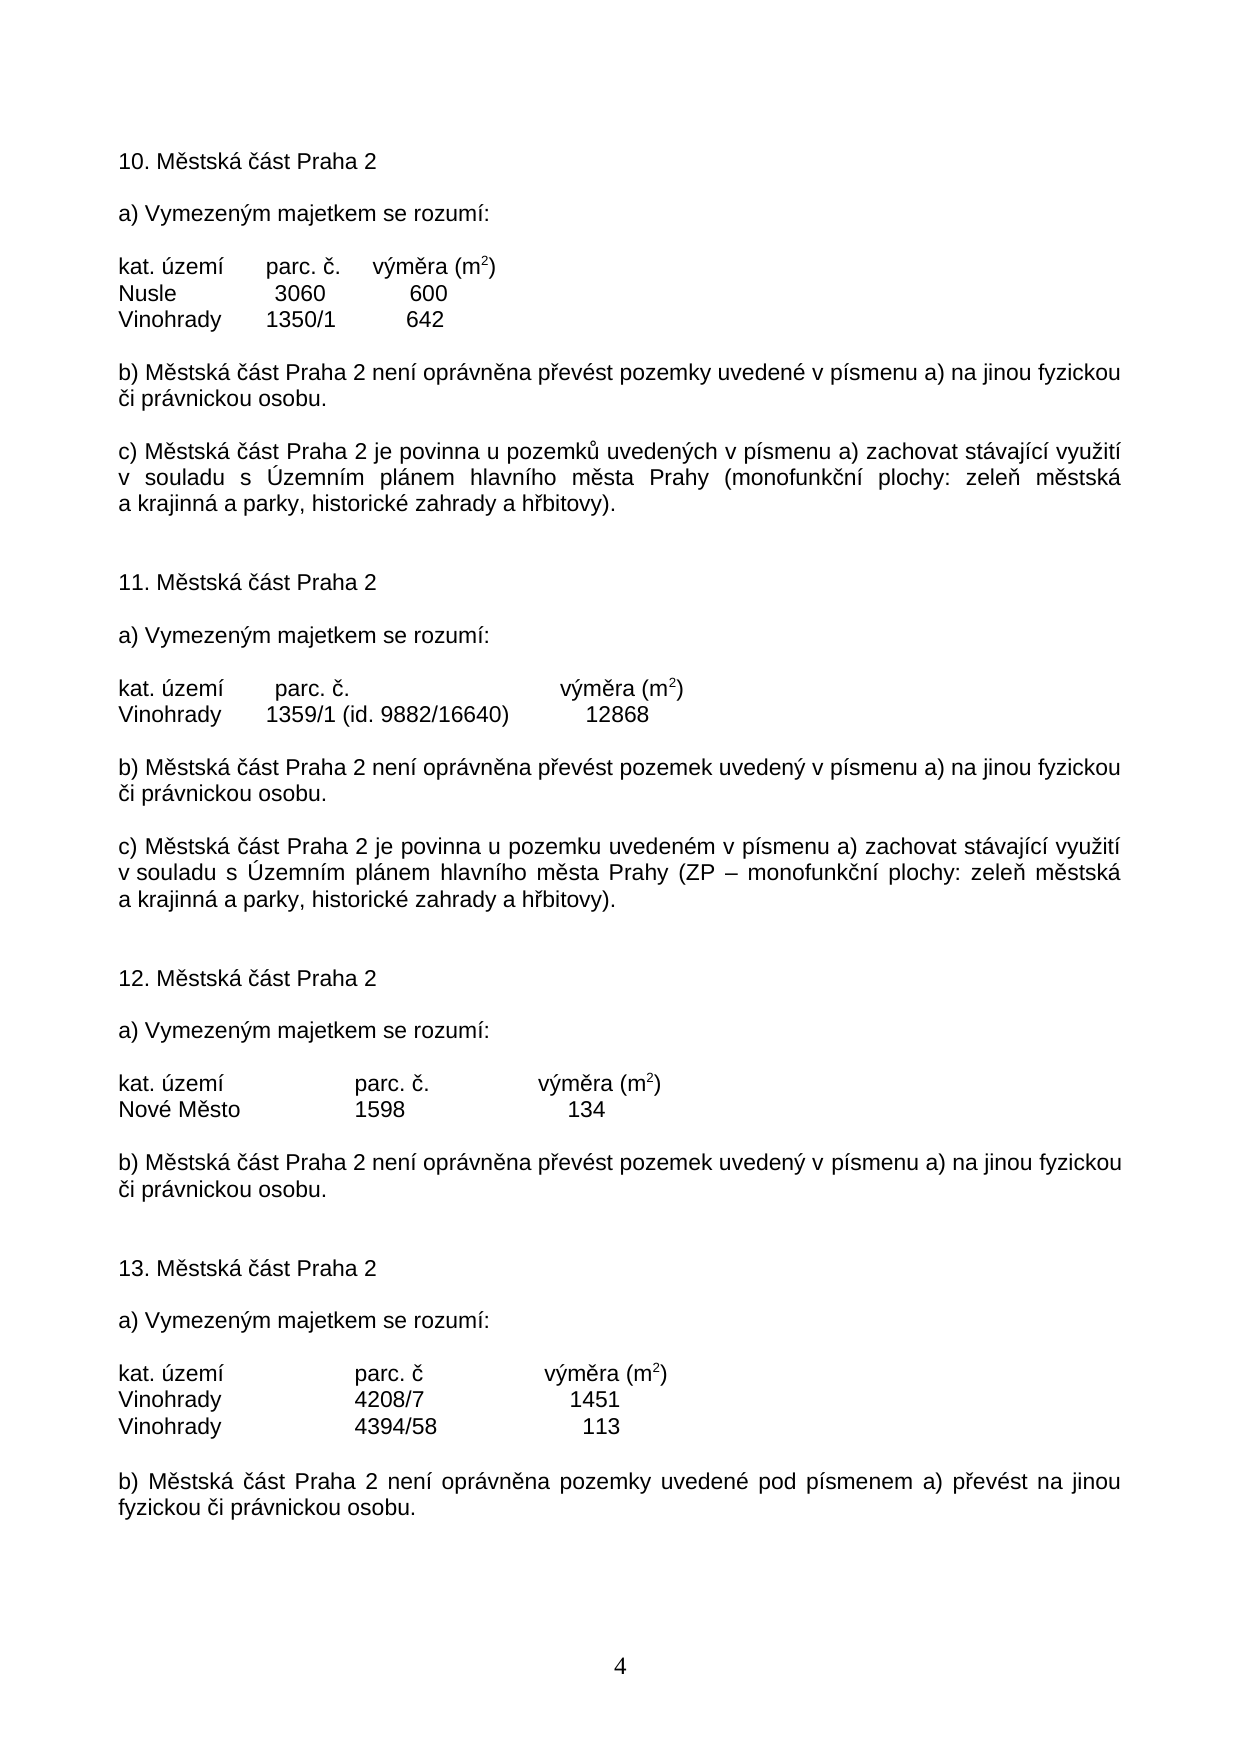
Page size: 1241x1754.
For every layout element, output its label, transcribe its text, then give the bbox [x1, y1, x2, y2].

text Vinohrady 1359/1 (id. 9882/16640) 12868 [118, 701, 1122, 727]
text 11. Městská část Praha 2 [118, 569, 1122, 596]
text a) Vymezeným majetkem se rozumí: [118, 1017, 1122, 1044]
text Nové Město 1598 134 [118, 1096, 1122, 1123]
text b) Městská část Praha 2 není oprávněna pozemky uvedené pod písmenem a) převést na jinou fyzickou či právnickou osobu. [118, 1468, 1122, 1521]
text kat. území parc. č. výměra (m2) [118, 675, 1122, 701]
text b) Městská část Praha 2 není oprávněna převést pozemky uvedené v písmenu a) na jinou fyzickou či právnickou osobu. [118, 358, 1122, 411]
text 13. Městská část Praha 2 [118, 1254, 1122, 1281]
text Vinohrady 1350/1 642 [118, 306, 1122, 332]
text b) Městská část Praha 2 není oprávněna převést pozemek uvedený v písmenu a) na jinou fyzickou či právnickou osobu. [118, 754, 1122, 807]
text kat. území parc. č. výměra (m2) [118, 1070, 1122, 1096]
text 12. Městská část Praha 2 [118, 965, 1122, 991]
text 10. Městská část Praha 2 [118, 148, 1122, 174]
text a) Vymezeným majetkem se rozumí: [118, 622, 1122, 648]
text kat. území parc. č výměra (m2) [118, 1360, 1122, 1386]
text a) Vymezeným majetkem se rozumí: [118, 1307, 1122, 1334]
text kat. území parc. č. výměra (m2) [118, 253, 1122, 279]
text Vinohrady 4394/58 113 [118, 1413, 1122, 1439]
text c) Městská část Praha 2 je povinna u pozemků uvedených v písmenu a) zachovat stávající využití v souladu s Územním plánem hlavního města Prahy (monofunkční plochy: zeleň městská a krajinná a parky, historické zahrady a hřbitovy). [118, 438, 1122, 517]
text c) Městská část Praha 2 je povinna u pozemku uvedeném v písmenu a) zachovat stávající využití v souladu s Územním plánem hlavního města Prahy (ZP – monofunkční plochy: zeleň městská a krajinná a parky, historické zahrady a hřbitovy). [118, 833, 1122, 912]
text Vinohrady 4208/7 1451 [118, 1386, 1122, 1413]
text Nusle 3060 600 [118, 279, 1122, 306]
text a) Vymezeným majetkem se rozumí: [118, 200, 1122, 227]
text b) Městská část Praha 2 není oprávněna převést pozemek uvedený v písmenu a) na jinou fyzickou či právnickou osobu. [118, 1149, 1122, 1202]
